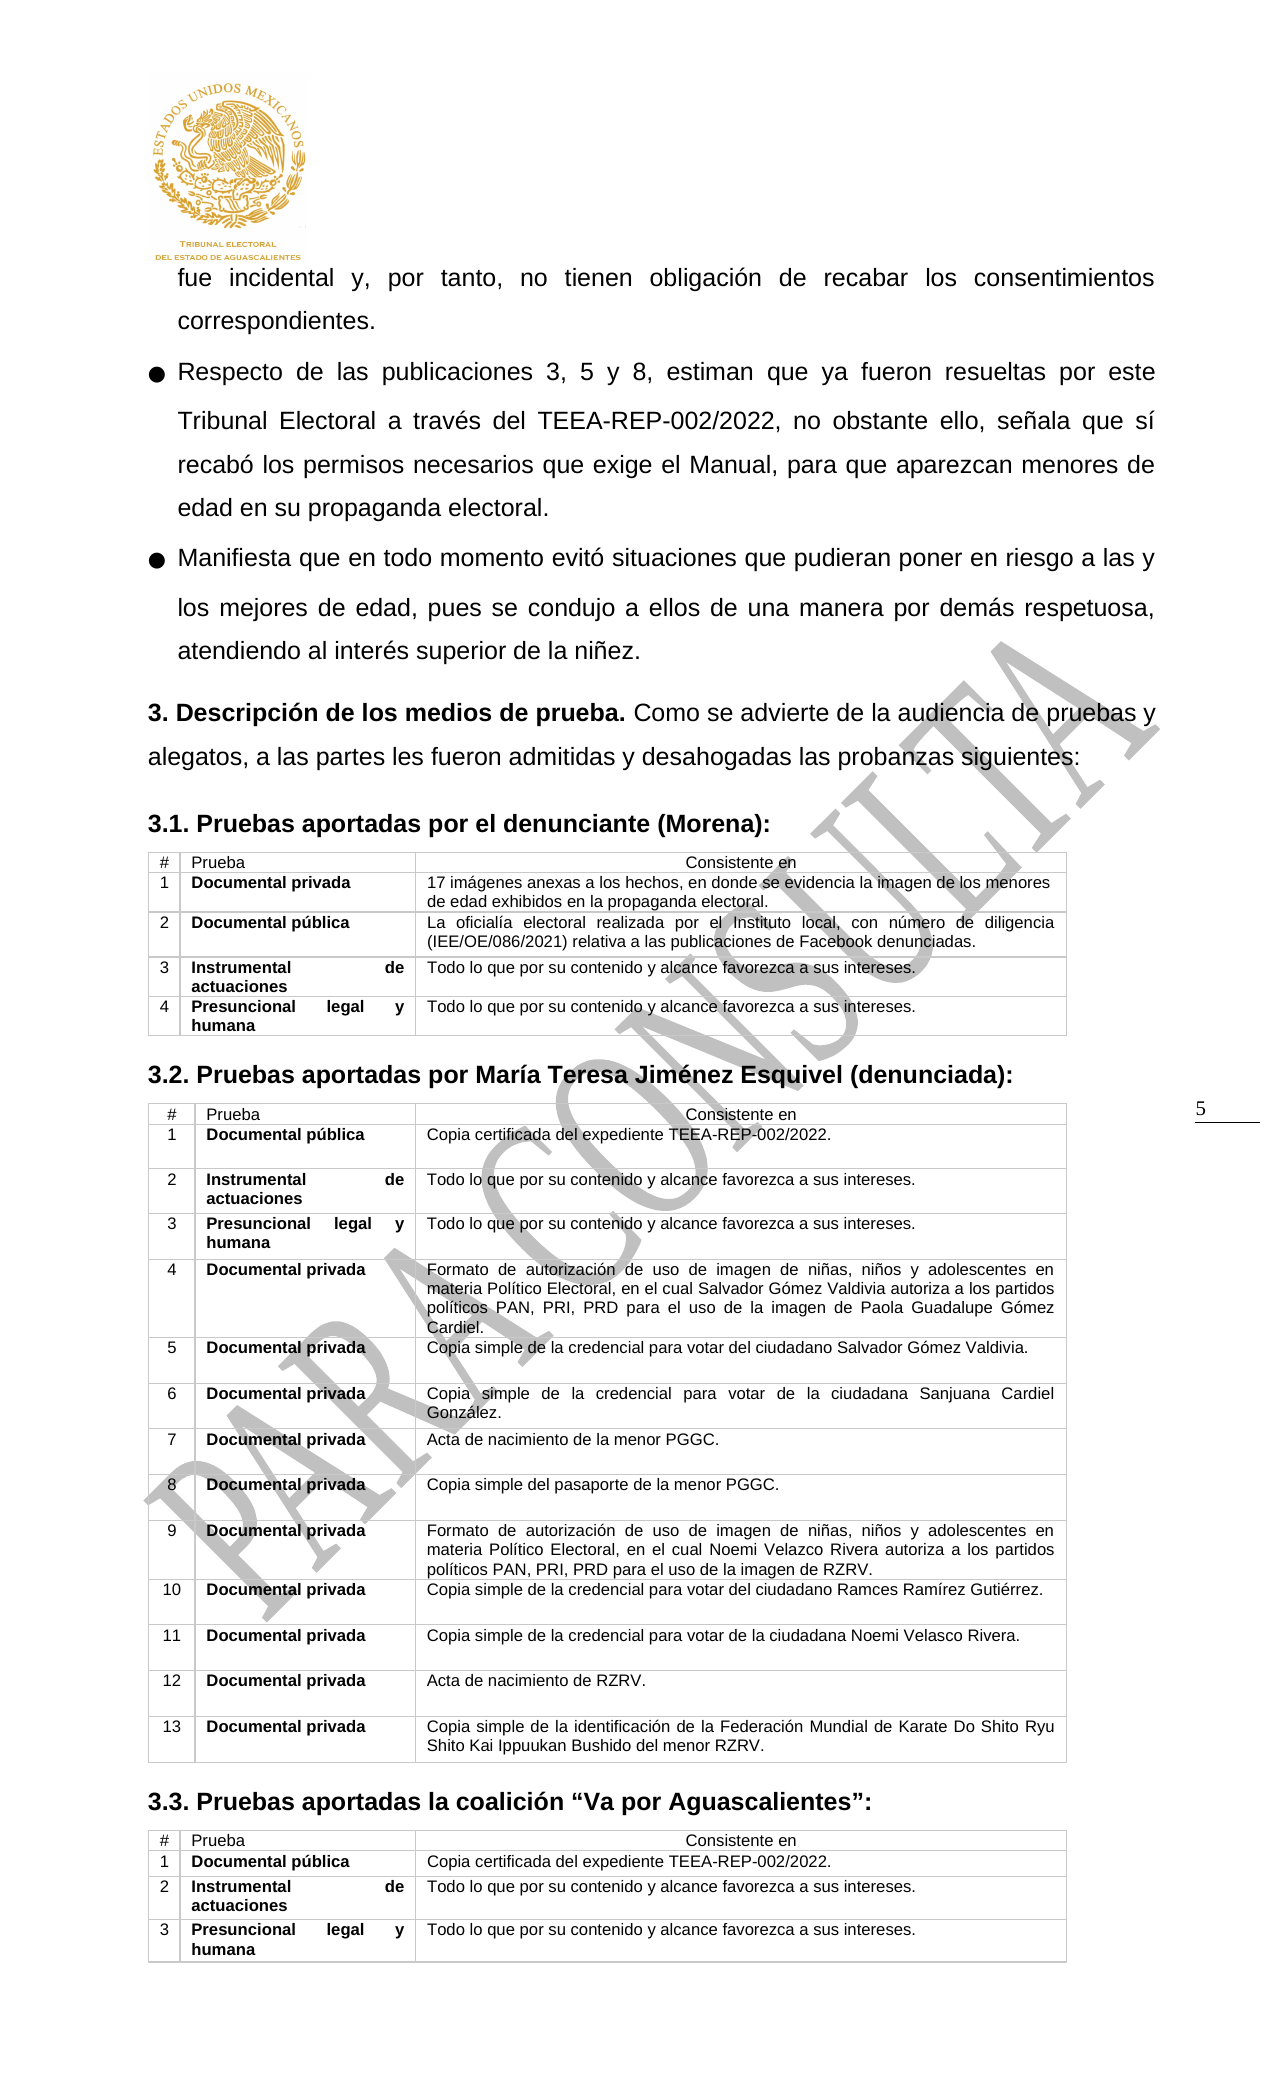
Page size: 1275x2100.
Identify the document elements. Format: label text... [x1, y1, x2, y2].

table_cell Todo lo que por su contenido y alcance favorezca a sus intereses. [416, 958, 1066, 996]
table_cell 17 imágenes anexas a los hechos, en donde se evidencia la imagen de los menores de edad exhibidos en la propaganda electoral. [416, 873, 1066, 911]
table_cell Copia simple de la credencial para votar del ciudadano Salvador Gómez Valdivia. [416, 1338, 1066, 1382]
table_cell La oficialía electoral realizada por el Instituto local, con número de diligencia (IEE/OE/086/2021) relativa a las publicaciones de Facebook denunciadas. [416, 913, 1066, 956]
table_cell 1 [149, 1125, 194, 1168]
table_cell Documental privada [196, 1384, 415, 1428]
table_cell Acta de nacimiento de RZRV. [416, 1671, 1066, 1716]
table_cell 4 [149, 997, 179, 1035]
table_cell 7 [149, 1429, 194, 1474]
table_cell 2 [149, 913, 179, 956]
text 3.3. Pruebas aportadas la coalición “Va por Aguascalientes”: [148, 1787, 1157, 1816]
table_cell Documental privada [196, 1671, 415, 1716]
table_cell Formato de autorización de uso de imagen de niñas, niños y adolescentes en materia Político Electoral, en el cual Noemi Velazco Rivera autoriza a los partidos políticos PAN, PRI, PRD para el uso de la imagen de RZRV. [416, 1521, 1066, 1578]
table_header # [149, 853, 179, 872]
table_cell Documental pública [196, 1125, 415, 1168]
table_cell Documental privada [196, 1580, 415, 1624]
table_cell Todo lo que por su contenido y alcance favorezca a sus intereses. [416, 1169, 1066, 1213]
table_cell Copia certificada del expediente TEEA-REP-002/2022. [416, 1851, 1066, 1876]
list Manifiesta que en todo momento evitó situaciones que pudieran poner en riesgo a las y los mejores de edad, pues se condujo a ellos de una manera por demás respetuosa, atendiendo al interés superior de la niñez. [148, 536, 1157, 665]
table_cell 3 [149, 958, 179, 996]
table_cell 1 [149, 1851, 179, 1876]
table_header Prueba [196, 1104, 415, 1123]
table_cell 6 [149, 1384, 194, 1428]
table_cell Documental privada [196, 1521, 415, 1578]
table_cell 2 [149, 1877, 179, 1919]
table_cell Documental privada [181, 873, 415, 911]
table_cell 12 [149, 1671, 194, 1716]
picture [147, 73, 312, 264]
table_cell Copia simple de la credencial para votar de la ciudadana Noemi Velasco Rivera. [416, 1625, 1066, 1670]
table_cell 8 [149, 1475, 194, 1520]
table_cell Presuncional legal y humana [181, 997, 415, 1035]
table_cell Todo lo que por su contenido y alcance favorezca a sus intereses. [416, 1877, 1066, 1919]
table_cell Copia simple de la credencial para votar de la ciudadana Sanjuana Cardiel González. [416, 1384, 1066, 1428]
table_cell Copia certificada del expediente TEEA-REP-002/2022. [416, 1125, 1066, 1168]
table_cell 9 [149, 1521, 194, 1578]
table_cell Formato de autorización de uso de imagen de niñas, niños y adolescentes en materia Político Electoral, en el cual Salvador Gómez Valdivia autoriza a los partidos políticos PAN, PRI, PRD para el uso de la imagen de Paola Guadalupe Gómez Cardiel. [416, 1260, 1066, 1337]
table_cell Documental pública [181, 1851, 415, 1876]
table_cell 11 [149, 1625, 194, 1670]
table_cell Documental privada [196, 1260, 415, 1337]
table_cell Documental privada [196, 1717, 415, 1762]
table_cell 5 [149, 1338, 194, 1382]
table_header Prueba [181, 853, 415, 872]
table_cell 2 [149, 1169, 194, 1213]
table_cell Instrumental de actuaciones [181, 1877, 415, 1919]
table_header Consistente en [416, 1104, 1066, 1123]
table_cell Acta de nacimiento de la menor PGGC. [416, 1429, 1066, 1474]
table_cell Copia simple del pasaporte de la menor PGGC. [416, 1475, 1066, 1520]
table_cell Presuncional legal y humana [181, 1920, 415, 1961]
text 3. Descripción de los medios de prueba. Como se advierte de la audiencia de pruebas y alegatos, a las partes les fueron admitidas y desahogadas las probanzas siguientes: [148, 698, 1157, 770]
table_cell 3 [149, 1920, 179, 1961]
table_cell Documental privada [196, 1475, 415, 1520]
table_cell 1 [149, 873, 179, 911]
table_cell 13 [149, 1717, 194, 1762]
table_cell Todo lo que por su contenido y alcance favorezca a sus intereses. [416, 997, 1066, 1035]
table_header # [149, 1831, 179, 1850]
text 3.1. Pruebas aportadas por el denunciante (Morena): [148, 809, 1157, 837]
table_cell Copia simple de la credencial para votar del ciudadano Ramces Ramírez Gutiérrez. [416, 1580, 1066, 1624]
table_cell Copia simple de la identificación de la Federación Mundial de Karate Do Shito Ryu Shito Kai Ippuukan Bushido del menor RZRV. [416, 1717, 1066, 1762]
list Respecto de las publicaciones 3, 5 y 8, estiman que ya fueron resueltas por este Tribunal Electoral a través del TEEA-REP-002/2022, no obstante ello, señala que sí recabó los permisos necesarios que exige el Manual, para que aparezcan menores de edad en su propaganda electoral. [148, 349, 1157, 522]
table_header Consistente en [416, 853, 1066, 872]
table_cell 4 [149, 1260, 194, 1337]
table_cell Instrumental de actuaciones [196, 1169, 415, 1213]
table_cell Documental privada [196, 1429, 415, 1474]
table_cell 3 [149, 1214, 194, 1259]
table_header # [149, 1104, 194, 1123]
table_cell Presuncional legal y humana [196, 1214, 415, 1259]
table_header Consistente en [416, 1831, 1066, 1850]
table_cell Documental pública [181, 913, 415, 956]
text 3.2. Pruebas aportadas por María Teresa Jiménez Esquivel (denunciada): [148, 1060, 1157, 1089]
table_cell Documental privada [196, 1338, 415, 1382]
table_cell Todo lo que por su contenido y alcance favorezca a sus intereses. [416, 1920, 1066, 1961]
table_cell Documental privada [196, 1625, 415, 1670]
table_header Prueba [181, 1831, 415, 1850]
table_cell Instrumental de actuaciones [181, 958, 415, 996]
table_cell 10 [149, 1580, 194, 1624]
table_cell Todo lo que por su contenido y alcance favorezca a sus intereses. [416, 1214, 1066, 1259]
